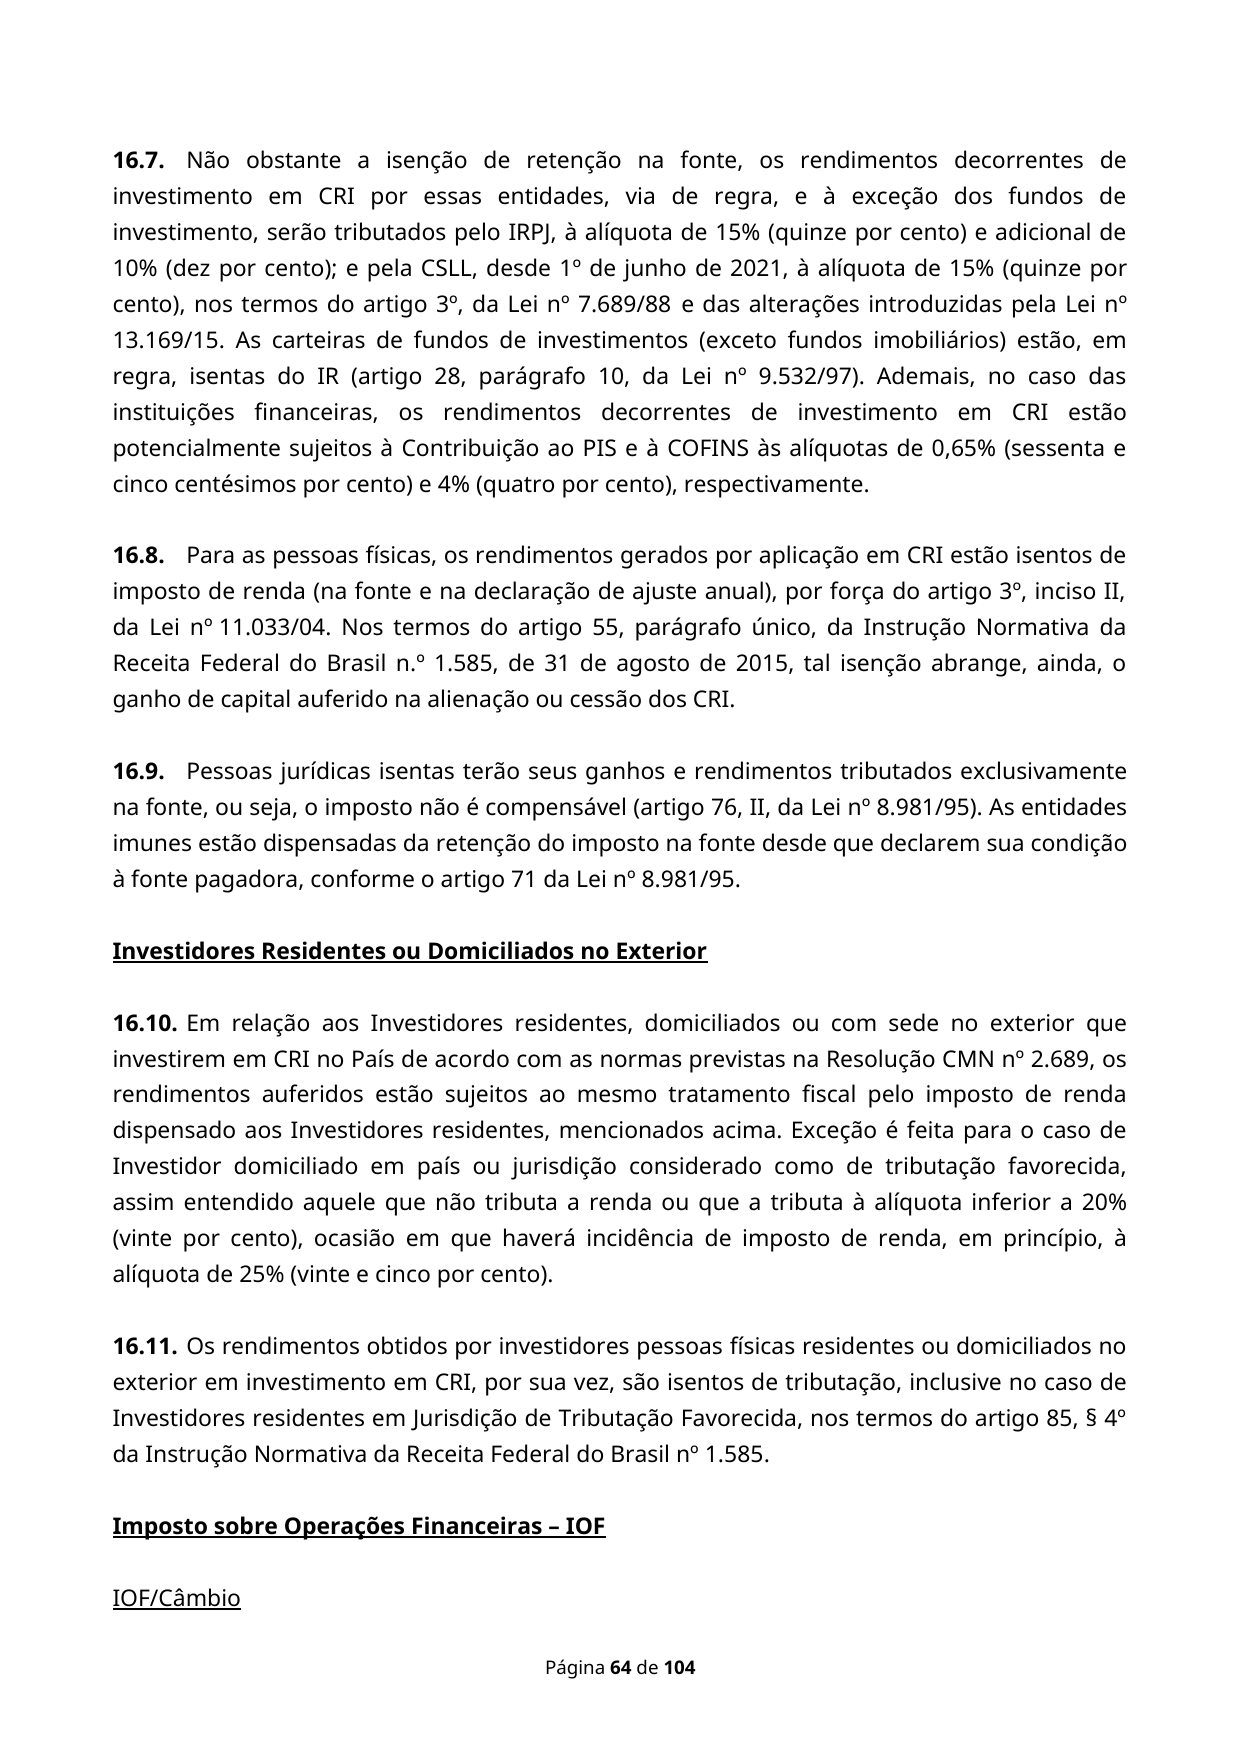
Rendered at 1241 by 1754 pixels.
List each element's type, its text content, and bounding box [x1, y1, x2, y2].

list Pessoas jurídicas isentas terão seus ganhos e rendimentos tributados exclusivamente na fonte, ou seja, o imposto não é compensável (artigo 76, II, da Lei nº 8.981/95). As entidades imunes estão dispensadas da retenção do imposto na fonte desde que declarem sua condição à fonte pagadora, conforme o artigo 71 da Lei nº 8.981/95. [112, 755, 1128, 894]
list Os rendimentos obtidos por investidores pessoas físicas residentes ou domiciliados no exterior em investimento em CRI, por sua vez, são isentos de tributação, inclusive no caso de Investidores residentes em Jurisdição de Tributação Favorecida, nos termos do artigo 85, § 4º da Instrução Normativa da Receita Federal do Brasil nº 1.585. [112, 1330, 1128, 1469]
list Para as pessoas físicas, os rendimentos gerados por aplicação em CRI estão isentos de imposto de renda (na fonte e na declaração de ajuste anual), por força do artigo 3º, inciso II, da Lei nº 11.033/04. Nos termos do artigo 55, parágrafo único, da Instrução Normativa da Receita Federal do Brasil n.º 1.585, de 31 de agosto de 2015, tal isenção abrange, ainda, o ganho de capital auferido na alienação ou cessão dos CRI. [112, 539, 1128, 714]
text IOF/Câmbio [112, 1582, 1128, 1613]
text Investidores Residentes ou Domiciliados no Exterior [112, 935, 1128, 966]
list Não obstante a isenção de retenção na fonte, os rendimentos decorrentes de investimento em CRI por essas entidades, via de regra, e à exceção dos fundos de investimento, serão tributados pelo IRPJ, à alíquota de 15% (quinze por cento) e adicional de 10% (dez por cento); e pela CSLL, desde 1º de junho de 2021, à alíquota de 15% (quinze por cento), nos termos do artigo 3º, da Lei nº 7.689/88 e das alterações introduzidas pela Lei nº 13.169/15. As carteiras de fundos de investimentos (exceto fundos imobiliários) estão, em regra, isentas do IR (artigo 28, parágrafo 10, da Lei nº 9.532/97). Ademais, no caso das instituições financeiras, os rendimentos decorrentes de investimento em CRI estão potencialmente sujeitos à Contribuição ao PIS e à COFINS às alíquotas de 0,65% (sessenta e cinco centésimos por cento) e 4% (quatro por cento), respectivamente. [112, 144, 1128, 499]
list Em relação aos Investidores residentes, domiciliados ou com sede no exterior que investirem em CRI no País de acordo com as normas previstas na Resolução CMN nº 2.689, os rendimentos auferidos estão sujeitos ao mesmo tratamento fiscal pelo imposto de renda dispensado aos Investidores residentes, mencionados acima. Exceção é feita para o caso de Investidor domiciliado em país ou jurisdição considerado como de tributação favorecida, assim entendido aquele que não tributa a renda ou que a tributa à alíquota inferior a 20% (vinte por cento), ocasião em que haverá incidência de imposto de renda, em princípio, à alíquota de 25% (vinte e cinco por cento). [112, 1007, 1128, 1289]
text Imposto sobre Operações Financeiras – IOF [112, 1510, 1128, 1541]
